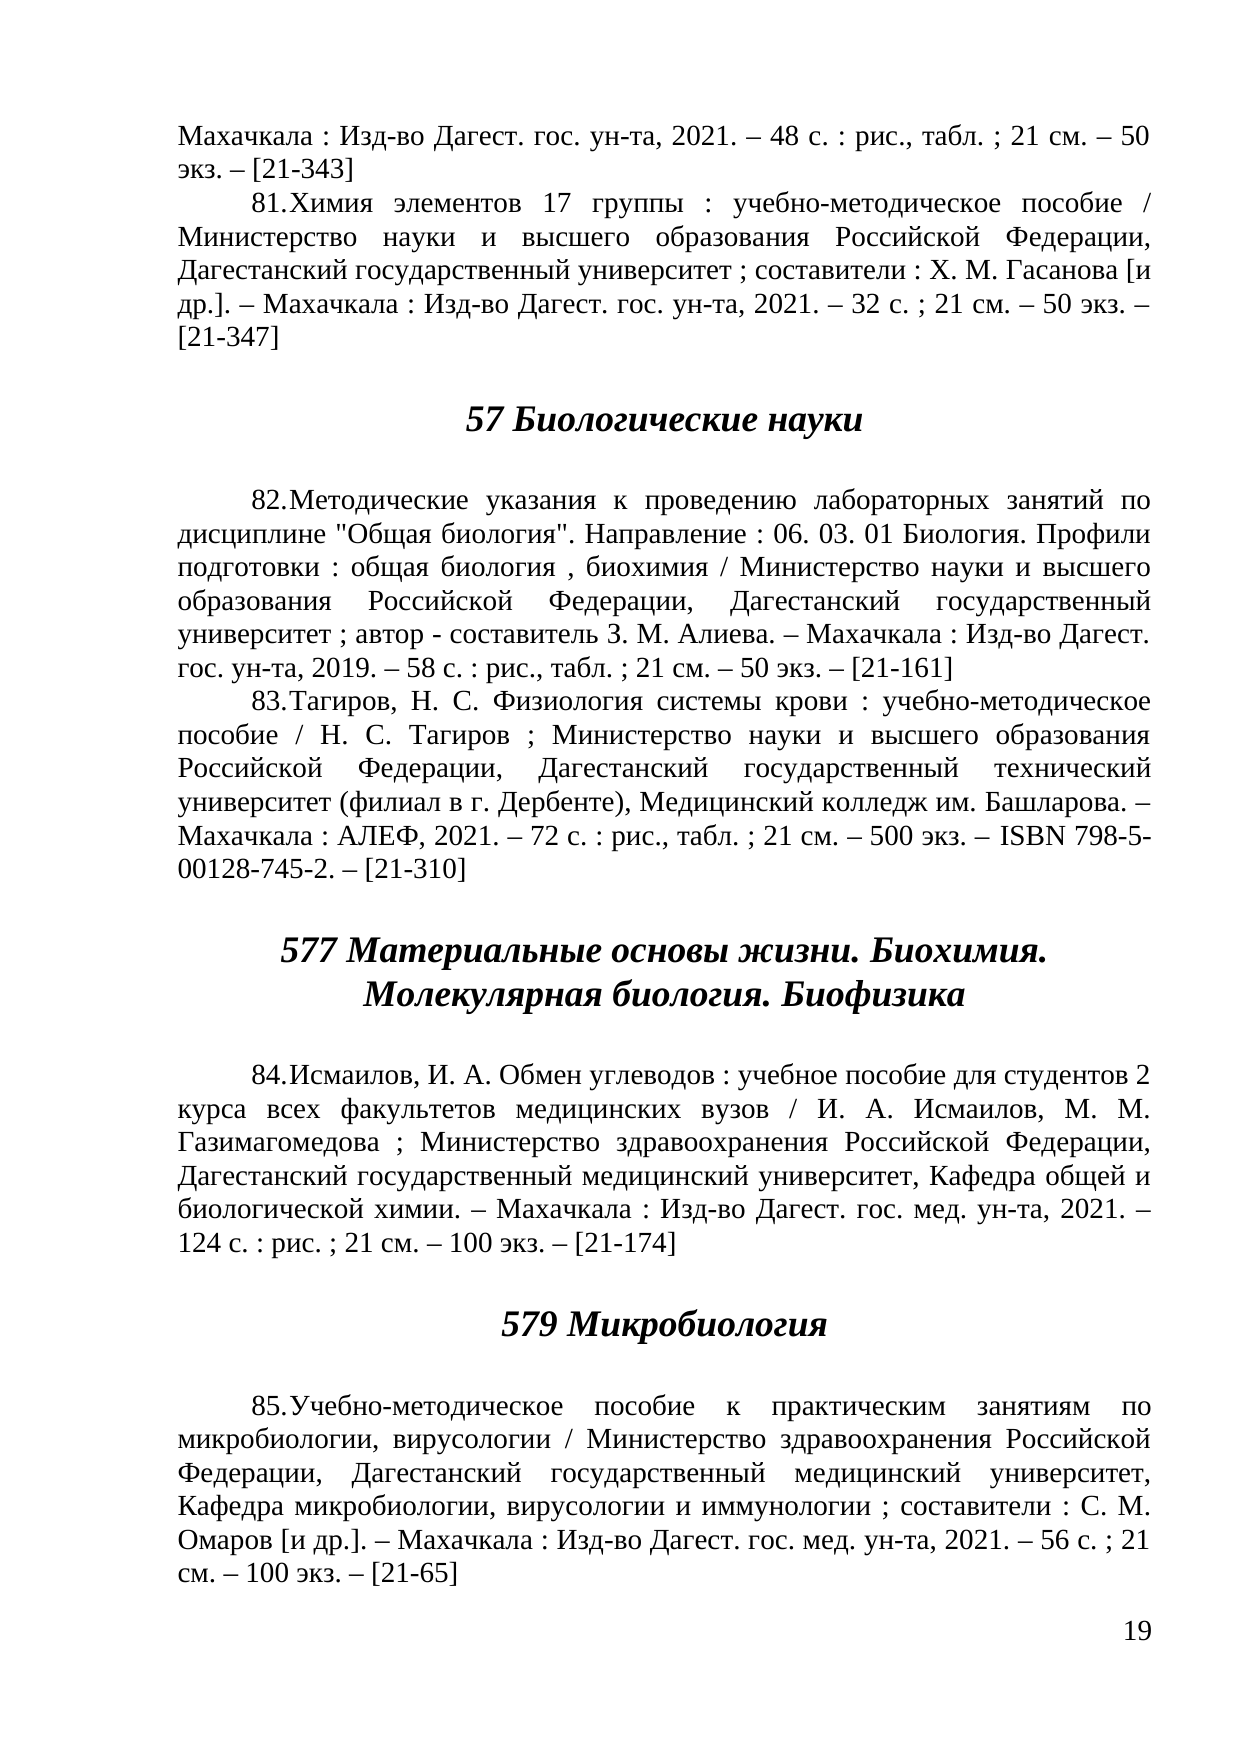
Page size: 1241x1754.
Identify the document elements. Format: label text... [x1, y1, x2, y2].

text Исмаилов, И. А. Обмен углеводов : учебное пособие для студентов 2 курса всех факультетов медицинских вузов / И. А. Исмаилов, М. М. Газимагомедова ; Министерство здравоохранения Российской Федерации, Дагестанский государственный медицинский университет, Кафедра общей и биологической химии. – Махачкала : Изд-во Дагест. гос. мед. ун-та, 2021. – 124 с. : рис. ; 21 см. – 100 экз. – [21-174] [177, 1057, 1152, 1258]
text 579 Микробиология [177, 1302, 1152, 1345]
text Учебно-методическое пособие к практическим занятиям по микробиологии, вирусологии / Министерство здравоохранения Российской Федерации, Дагестанский государственный медицинский университет, Кафедра микробиологии, вирусологии и иммунологии ; составители : С. М. Омаров [и др.]. – Махачкала : Изд-во Дагест. гос. мед. ун-та, 2021. – 56 с. ; 21 см. – 100 экз. – [21-65] [177, 1388, 1152, 1589]
text 57 Биологические науки [177, 396, 1152, 439]
text Химия элементов 17 группы : учебно-методическое пособие / Министерство науки и высшего образования Российской Федерации, Дагестанский государственный университет ; составители : Х. М. Гасанова [и др.]. – Махачкала : Изд-во Дагест. гос. ун-та, 2021. – 32 с. ; 21 см. – 50 экз. – [21-347] [177, 185, 1152, 353]
text Тагиров, Н. С. Физиология системы крови : учебно-методическое пособие / Н. С. Тагиров ; Министерство науки и высшего образования Российской Федерации, Дагестанский государственный технический университет (филиал в г. Дербенте), Медицинский колледж им. Башларова. – Махачкала : АЛЕФ, 2021. – 72 с. : рис., табл. ; 21 см. – 500 экз. – ISBN 798-5-00128-745-2. – [21-310] [177, 683, 1152, 885]
text 577 Материальные основы жизни. Биохимия. Молекулярная биология. Биофизика [177, 928, 1152, 1014]
text Методические указания к проведению лабораторных занятий по дисциплине "Общая биология". Направление : 06. 03. 01 Биология. Профили подготовки : общая биология , биохимия / Министерство науки и высшего образования Российской Федерации, Дагестанский государственный университет ; автор - составитель З. М. Алиева. – Махачкала : Изд-во Дагест. гос. ун-та, 2019. – 58 с. : рис., табл. ; 21 см. – 50 экз. – [21-161] [177, 482, 1152, 683]
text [177, 118, 1152, 185]
